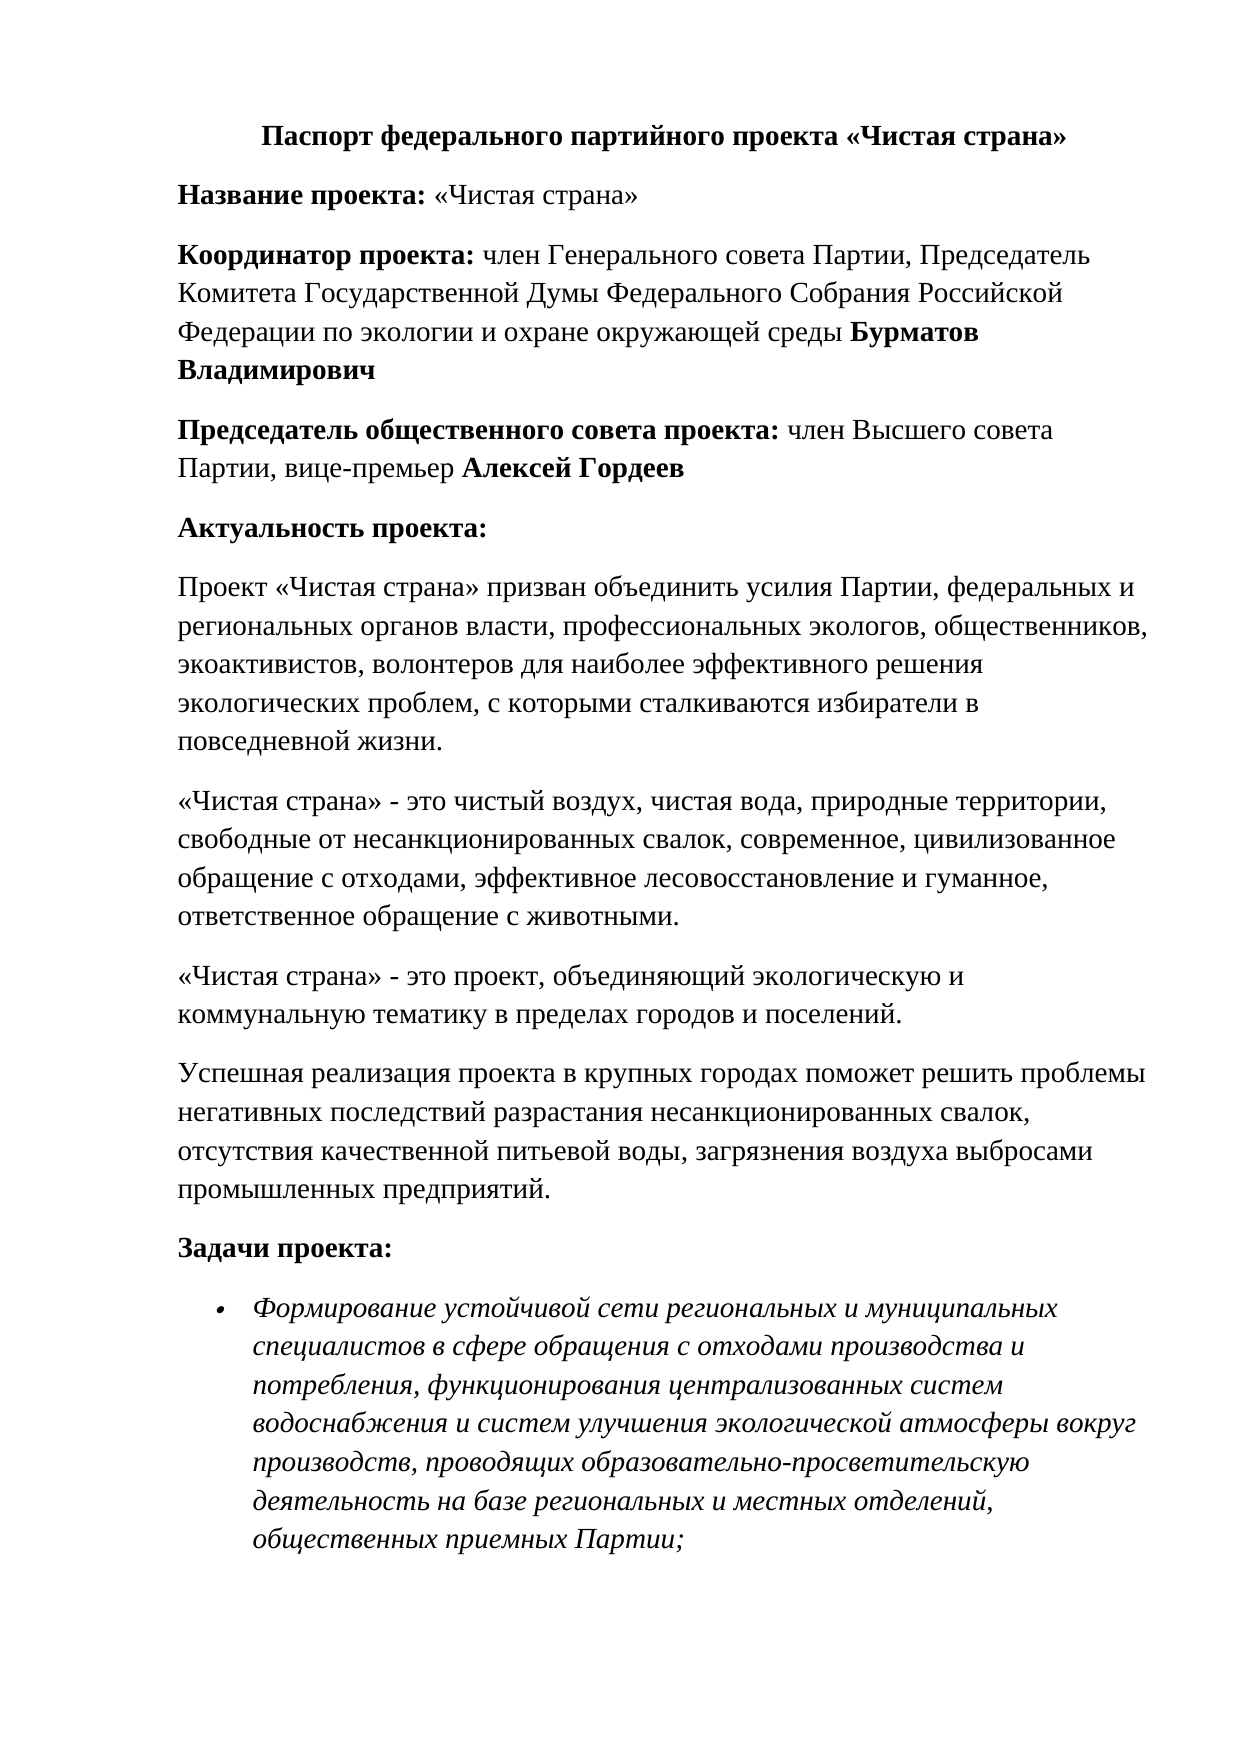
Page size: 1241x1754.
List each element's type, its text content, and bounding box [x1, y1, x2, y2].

text «Чистая страна» - это чистый воздух, чистая вода, природные территории, свободные от несанкционированных свалок, современное, цивилизованное обращение с отходами, эффективное лесовосстановление и гуманное, ответственное обращение с животными. [177, 783, 1152, 932]
text Координатор проекта: член Генерального совета Партии, Председатель Комитета Государственной Думы Федерального Собрания Российской Федерации по экологии и охране окружающей среды Бурматов Владимирович [177, 237, 1152, 386]
text Актуальность проекта: [177, 510, 1152, 543]
text Паспорт федерального партийного проекта «Чистая страна» [177, 118, 1152, 152]
list Формирование устойчивой сети региональных и муниципальных специалистов в сфере обращения с отходами производства и потребления, функционирования централизованных систем водоснабжения и систем улучшения экологической атмосферы вокруг производств, проводящих образовательно-просветительскую деятельность на базе региональных и местных отделений, общественных приемных Партии; [215, 1290, 1152, 1555]
text Успешная реализация проекта в крупных городах поможет решить проблемы негативных последствий разрастания несанкционированных свалок, отсутствия качественной питьевой воды, загрязнения воздуха выбросами промышленных предприятий. [177, 1056, 1152, 1205]
text Задачи проекта: [177, 1231, 1152, 1264]
text Председатель общественного совета проекта: член Высшего совета Партии, вице-премьер Алексей Гордеев [177, 412, 1152, 484]
text Проект «Чистая страна» призван объединить усилия Партии, федеральных и региональных органов власти, профессиональных экологов, общественников, экоактивистов, волонтеров для наиболее эффективного решения экологических проблем, с которыми сталкиваются избиратели в повседневной жизни. [177, 569, 1152, 757]
text «Чистая страна» - это проект, объединяющий экологическую и коммунальную тематику в пределах городов и поселений. [177, 958, 1152, 1030]
text Название проекта: «Чистая страна» [177, 177, 1152, 211]
